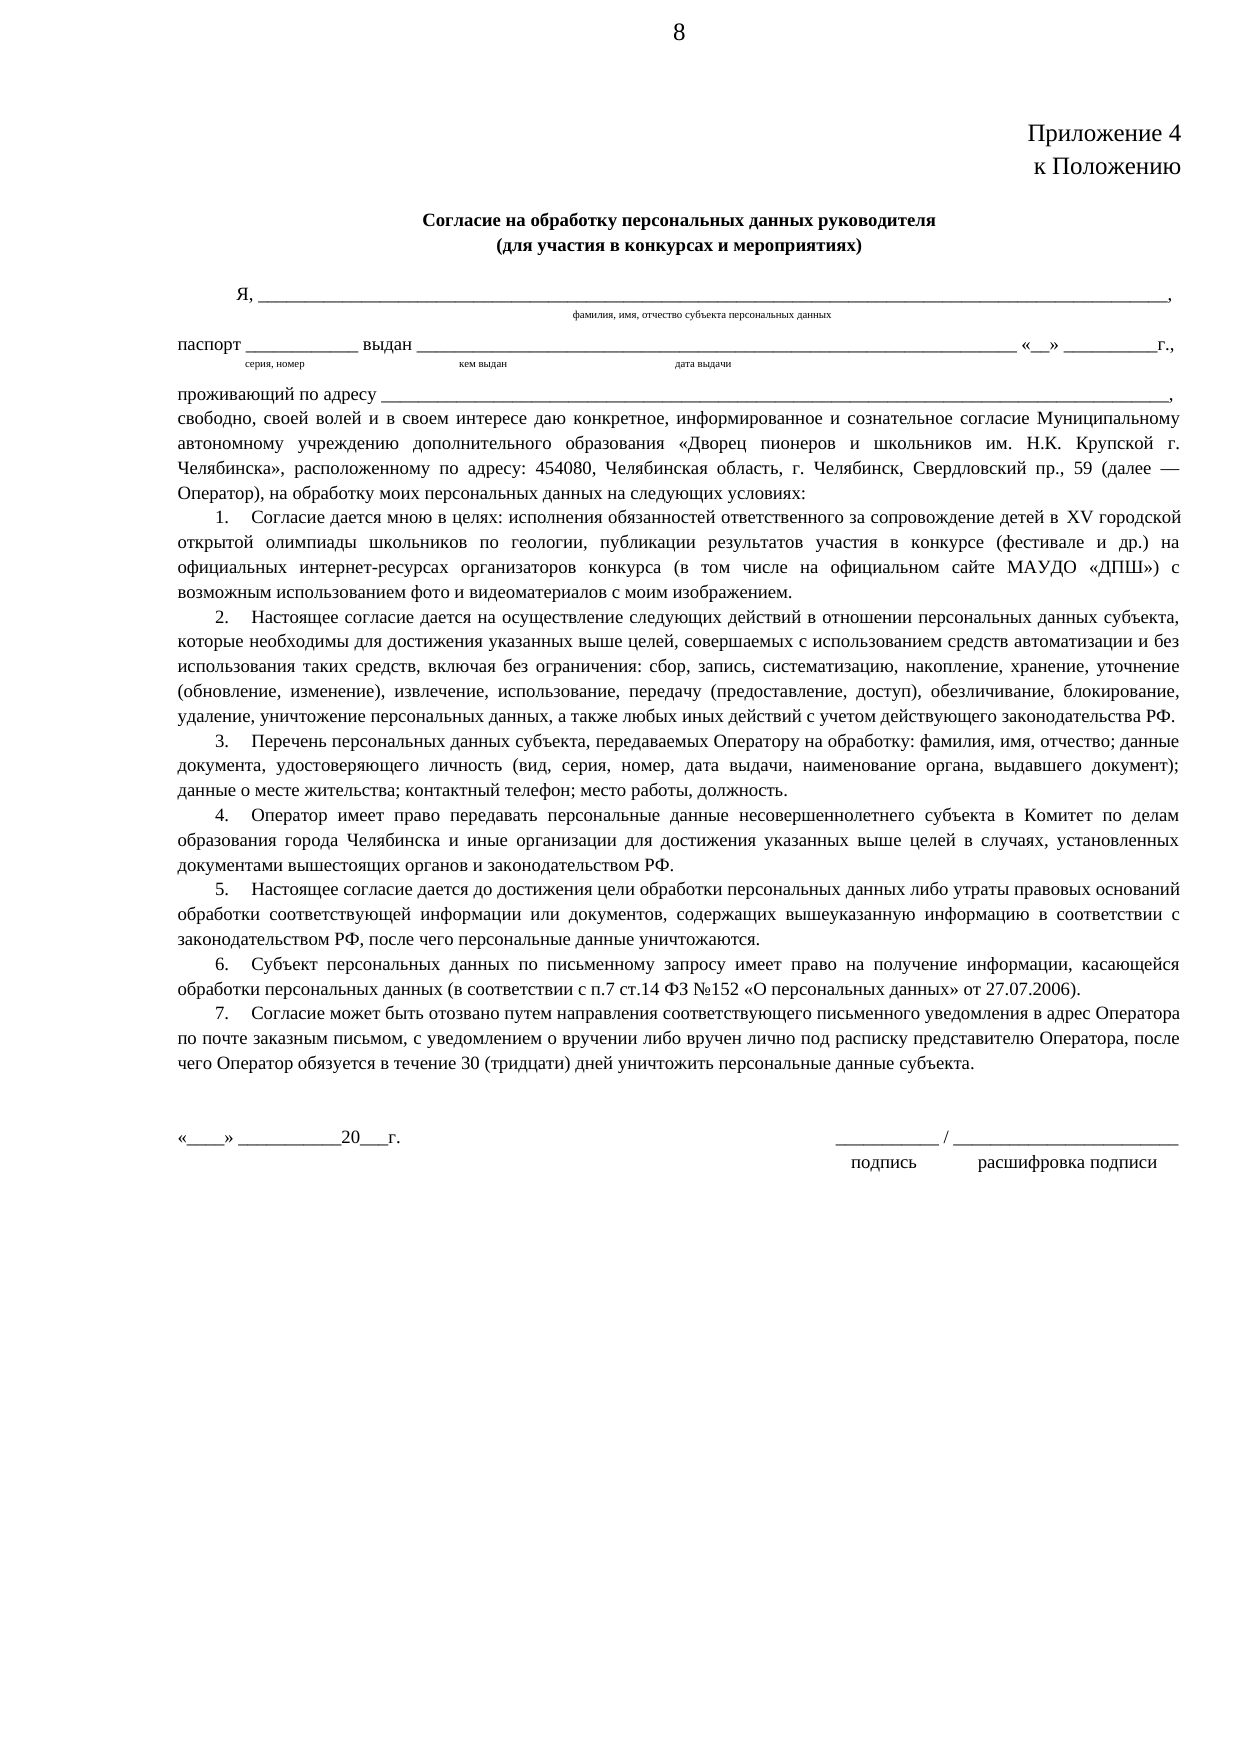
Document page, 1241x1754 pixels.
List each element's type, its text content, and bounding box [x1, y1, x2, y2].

text серия, номер кем выдан дата выдачи [177, 358, 1181, 379]
list Оператор имеет право передавать персональные данные несовершеннолетнего субъекта в Комитет по делам образования города Челябинска и иные организации для достижения указанных выше целей в случаях, установленных документами вышестоящих органов и законодательством РФ. [177, 804, 1181, 875]
list Настоящее согласие дается до достижения цели обработки персональных данных либо утраты правовых оснований обработки соответствующей информации или документов, содержащих вышеуказанную информацию в соответствии с законодательством РФ, после чего персональные данные уничтожаются. [177, 878, 1181, 949]
text Согласие на обработку персональных данных руководителя [177, 209, 1181, 231]
list Настоящее согласие дается на осуществление следующих действий в отношении персональных данных субъекта, которые необходимы для достижения указанных выше целей, совершаемых с использованием средств автоматизации и без использования таких средств, включая без ограничения: сбор, запись, систематизацию, накопление, хранение, уточнение (обновление, изменение), извлечение, использование, передачу (предоставление, доступ), обезличивание, блокирование, удаление, уничтожение персональных данных, а также любых иных действий с учетом действующего законодательства РФ. [177, 606, 1181, 726]
text к Положению [177, 151, 1181, 180]
text Я, _________________________________________________________________________________________________, [177, 283, 1181, 305]
list Субъект персональных данных по письменному запросу имеет право на получение информации, касающейся обработки персональных данных (в соответствии с п.7 ст.14 ФЗ №152 «О персональных данных» от 27.07.2006). [177, 953, 1181, 999]
list Перечень персональных данных субъекта, передаваемых Оператору на обработку: фамилия, имя, отчество; данные документа, удостоверяющего личность (вид, серия, номер, дата выдачи, наименование органа, выдавшего документ); данные о месте жительства; контактный телефон; место работы, должность. [177, 729, 1181, 801]
text «____» ___________20___г. ___________ / ________________________ [177, 1126, 1181, 1148]
text проживающий по адресу ____________________________________________________________________________________, [177, 382, 1181, 404]
text подпись расшифровка подписи [177, 1151, 1181, 1173]
text Приложение 4 [177, 118, 1181, 147]
list Согласие дается мною в целях: исполнения обязанностей ответственного за сопровождение детей в XV городской открытой олимпиады школьников по геологии, публикации результатов участия в конкурсе (фестивале и др.) на официальных интернет-ресурсах организаторов конкурса (в том числе на официальном сайте МАУДО «ДПШ») с возможным использованием фото и видеоматериалов с моим изображением. [177, 506, 1181, 602]
text паспорт ____________ выдан ________________________________________________________________ «__» __________г., [177, 333, 1181, 354]
text свободно, своей волей и в своем интересе даю конкретное, информированное и сознательное согласие Муниципальному автономному учреждению дополнительного образования «Дворец пионеров и школьников им. Н.К. Крупской г. Челябинска», расположенному по адресу: 454080, Челябинская область, г. Челябинск, Свердловский пр., 59 (далее — Оператор), на обработку моих персональных данных на следующих условиях: [177, 407, 1181, 503]
text фамилия, имя, отчество субъекта персональных данных [177, 308, 1181, 330]
list Согласие может быть отозвано путем направления соответствующего письменного уведомления в адрес Оператора по почте заказным письмом, с уведомлением о вручении либо вручен лично под расписку представителю Оператора, после чего Оператор обязуется в течение 30 (тридцати) дней уничтожить персональные данные субъекта. [177, 1002, 1181, 1073]
text (для участия в конкурсах и мероприятиях) [177, 234, 1181, 255]
